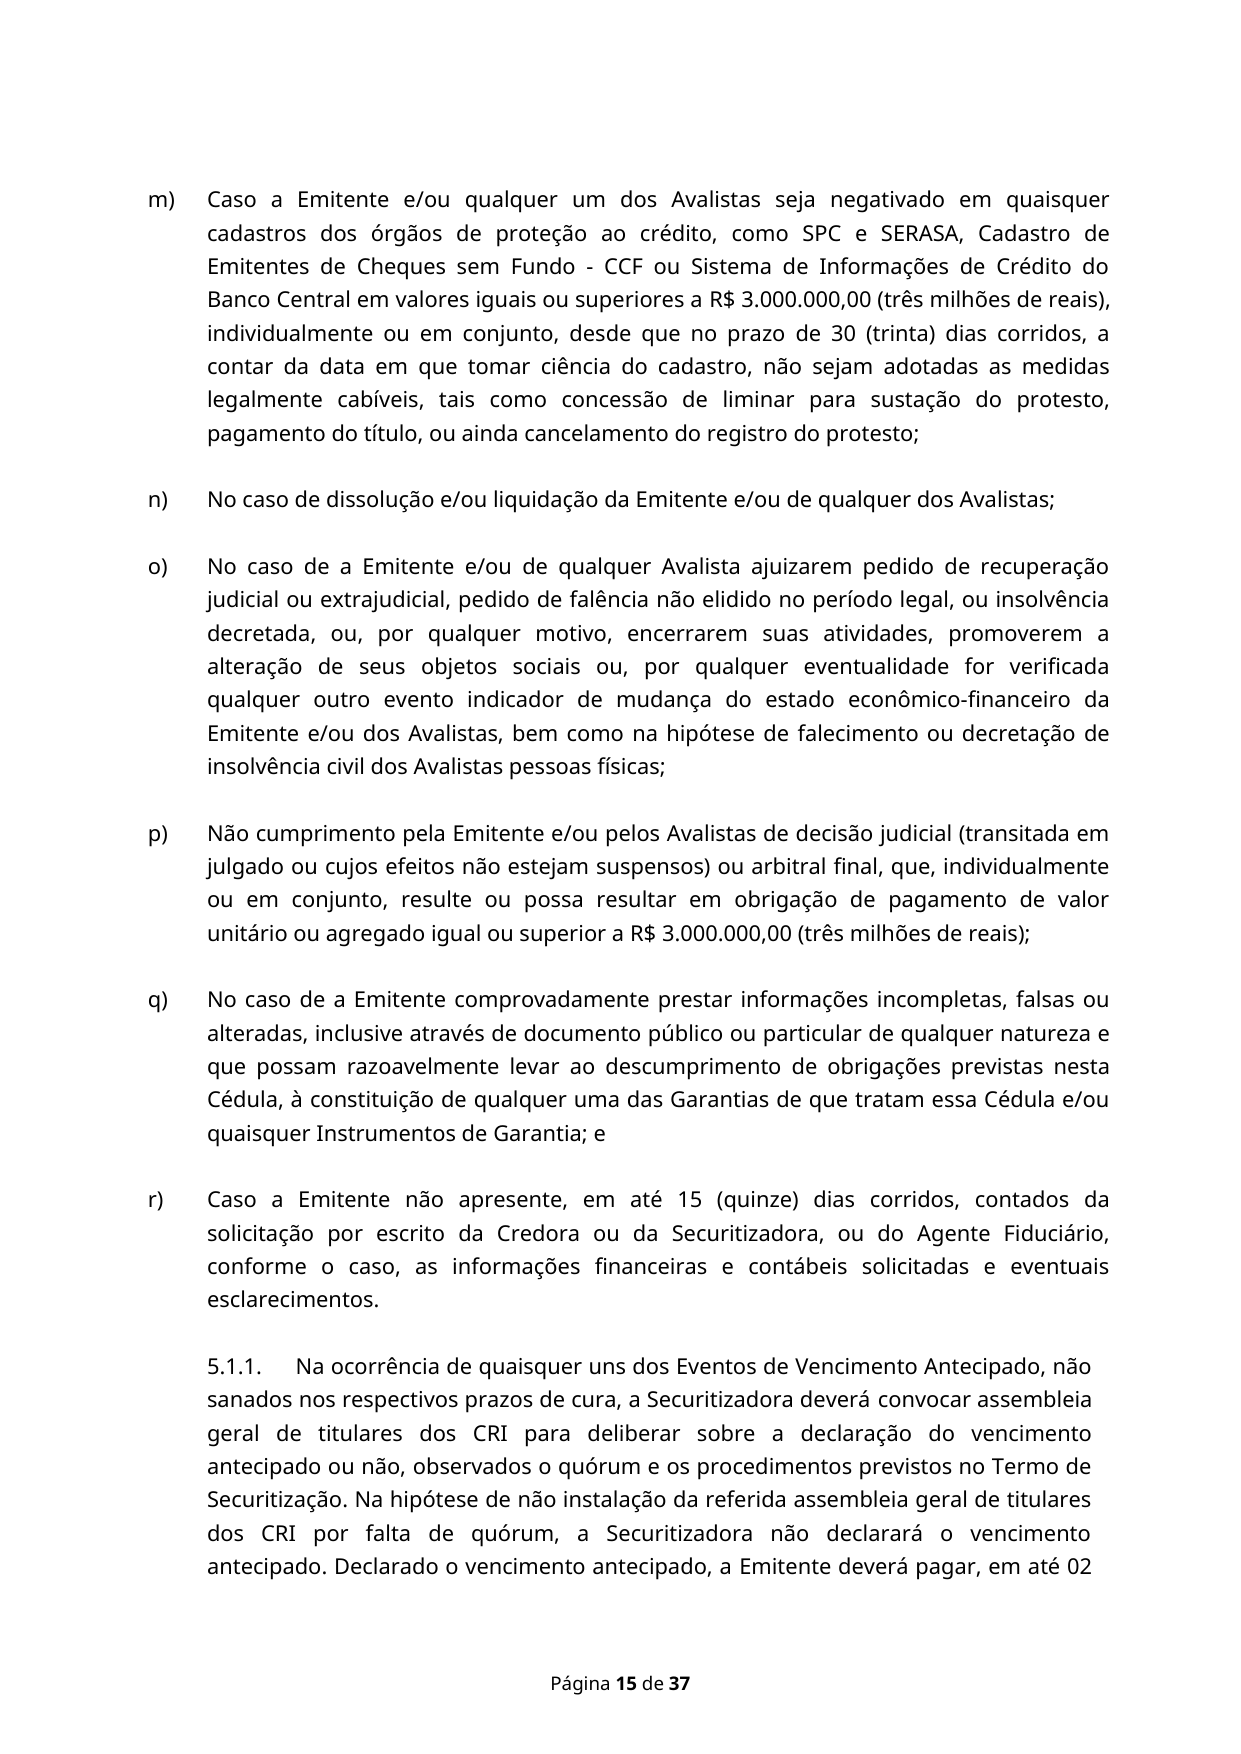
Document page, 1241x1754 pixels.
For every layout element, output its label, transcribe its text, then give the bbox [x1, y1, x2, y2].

list No caso de dissolução e/ou liquidação da Emitente e/ou de qualquer dos Avalistas; [148, 481, 1111, 514]
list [207, 1348, 1092, 1581]
list Não cumprimento pela Emitente e/ou pelos Avalistas de decisão judicial (transitada em julgado ou cujos efeitos não estejam suspensos) ou arbitral final, que, individualmente ou em conjunto, resulte ou possa resultar em obrigação de pagamento de valor unitário ou agregado igual ou superior a R$ 3.000.000,00 (três milhões de reais); [148, 814, 1111, 948]
list Caso a Emitente e/ou qualquer um dos Avalistas seja negativado em quaisquer cadastros dos órgãos de proteção ao crédito, como SPC e SERASA, Cadastro de Emitentes de Cheques sem Fundo - CCF ou Sistema de Informações de Crédito do Banco Central em valores iguais ou superiores a R$ 3.000.000,00 (três milhões de reais), individualmente ou em conjunto, desde que no prazo de 30 (trinta) dias corridos, a contar da data em que tomar ciência do cadastro, não sejam adotadas as medidas legalmente cabíveis, tais como concessão de liminar para sustação do protesto, pagamento do título, ou ainda cancelamento do registro do protesto; [148, 181, 1111, 448]
list Caso a Emitente não apresente, em até 15 (quinze) dias corridos, contados da solicitação por escrito da Credora ou da Securitizadora, ou do Agente Fiduciário, conforme o caso, as informações financeiras e contábeis solicitadas e eventuais esclarecimentos. [148, 1181, 1111, 1314]
list No caso de a Emitente e/ou de qualquer Avalista ajuizarem pedido de recuperação judicial ou extrajudicial, pedido de falência não elidido no período legal, ou insolvência decretada, ou, por qualquer motivo, encerrarem suas atividades, promoverem a alteração de seus objetos sociais ou, por qualquer eventualidade for verificada qualquer outro evento indicador de mudança do estado econômico-financeiro da Emitente e/ou dos Avalistas, bem como na hipótese de falecimento ou decretação de insolvência civil dos Avalistas pessoas físicas; [148, 548, 1111, 781]
list No caso de a Emitente comprovadamente prestar informações incompletas, falsas ou alteradas, inclusive através de documento público ou particular de qualquer natureza e que possam razoavelmente levar ao descumprimento de obrigações previstas nesta Cédula, à constituição de qualquer uma das Garantias de que tratam essa Cédula e/ou quaisquer Instrumentos de Garantia; e [148, 981, 1111, 1148]
